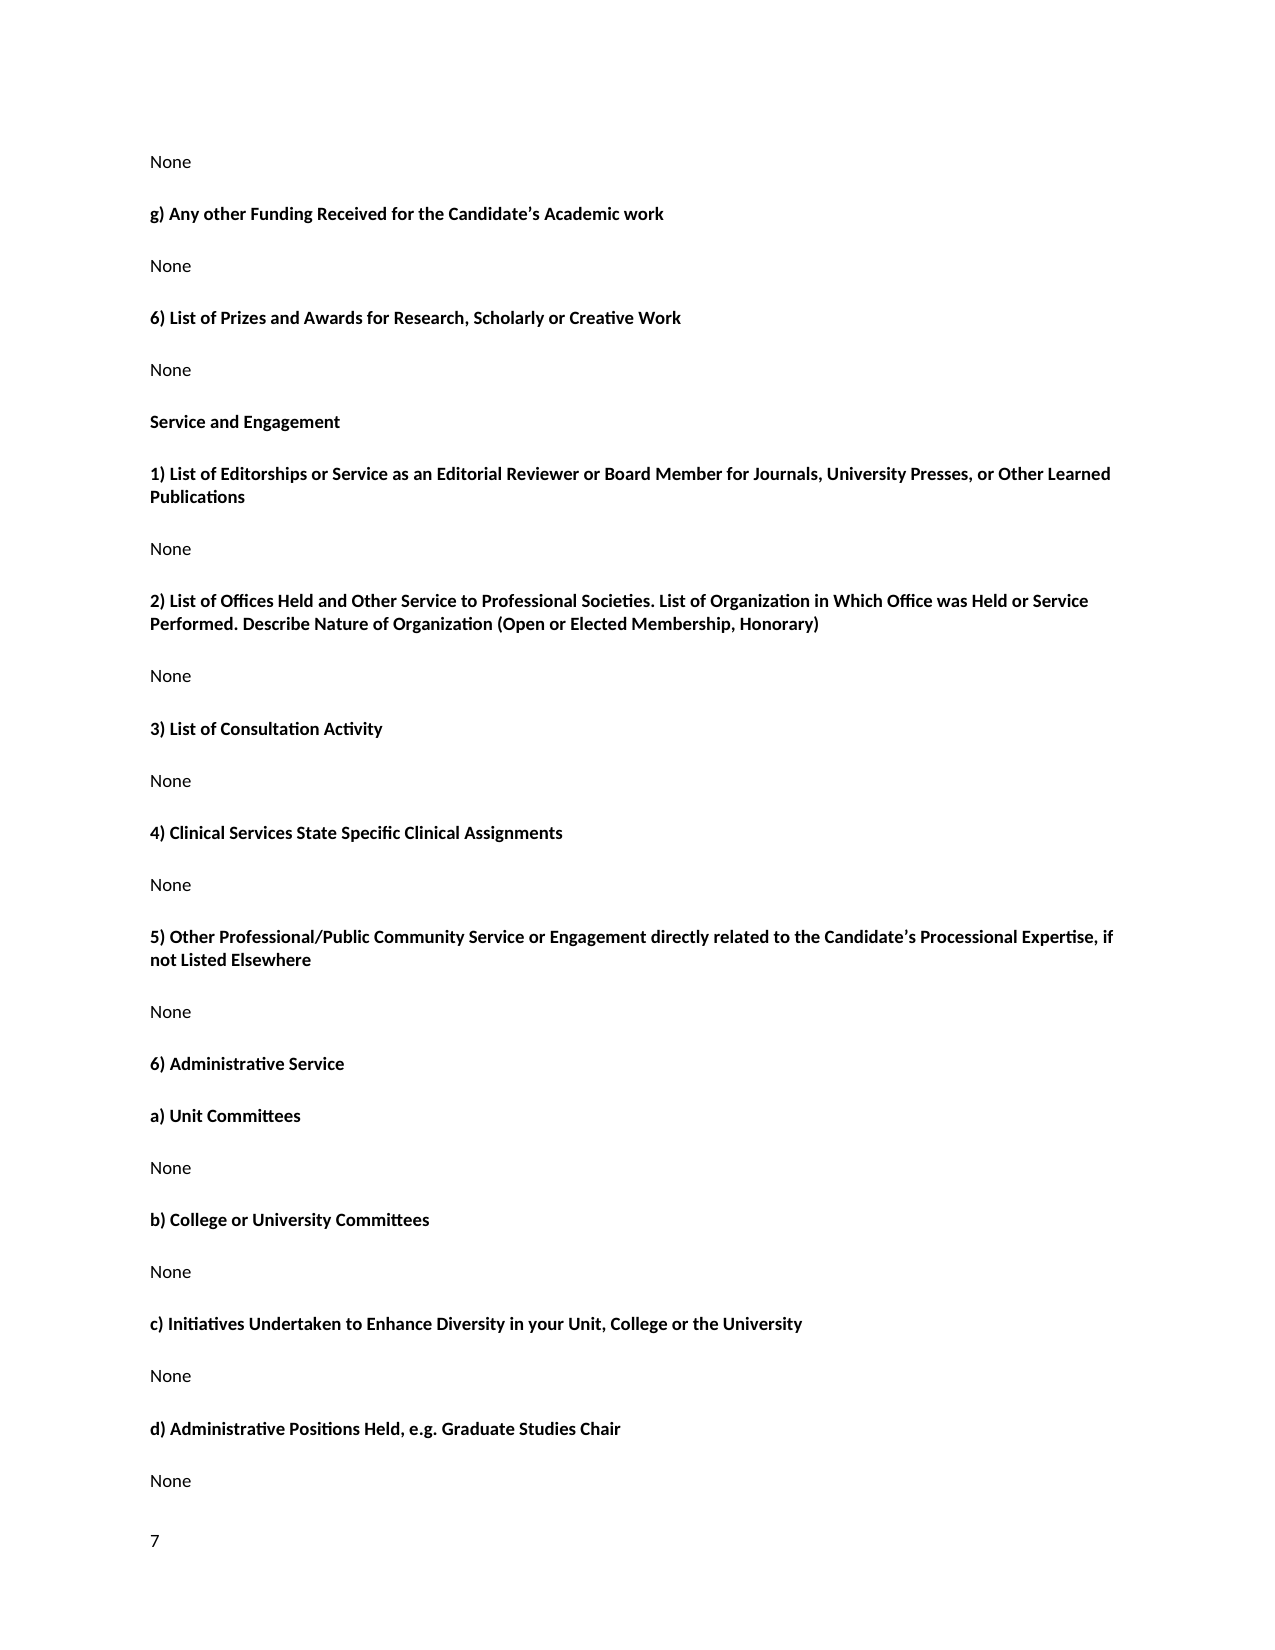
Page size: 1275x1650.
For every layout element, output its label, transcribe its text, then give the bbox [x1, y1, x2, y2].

text None [150, 1364, 1125, 1387]
text 4) Clinical Services State Specific Clinical Assignments [150, 821, 1125, 844]
text None [150, 1469, 1125, 1492]
text b) College or University Committees [150, 1208, 1125, 1231]
text c) Initiatives Undertaken to Enhance Diversity in your Unit, College or the University [150, 1312, 1125, 1335]
text None [150, 769, 1125, 792]
text None [150, 1000, 1125, 1023]
text Service and Engagement [150, 410, 1125, 433]
text a) Unit Committees [150, 1104, 1125, 1127]
text None [150, 254, 1125, 277]
text g) Any other Funding Received for the Candidate’s Academic work [150, 202, 1125, 225]
text None [150, 873, 1125, 896]
text 1) List of Editorships or Service as an Editorial Reviewer or Board Member for Journals, University Presses, or Other Learned Publications [150, 462, 1125, 508]
text 6) Administrative Service [150, 1052, 1125, 1075]
text None [150, 1156, 1125, 1179]
text None [150, 358, 1125, 381]
text 2) List of Offices Held and Other Service to Professional Societies. List of Organization in Which Office was Held or Service Performed. Describe Nature of Organization (Open or Elected Membership, Honorary) [150, 589, 1125, 635]
text None [150, 664, 1125, 687]
text 5) Other Professional/Public Community Service or Engagement directly related to the Candidate’s Processional Expertise, if not Listed Elsewhere [150, 925, 1125, 971]
text d) Administrative Positions Held, e.g. Graduate Studies Chair [150, 1417, 1125, 1439]
text None [150, 150, 1125, 173]
text None [150, 1260, 1125, 1283]
text None [150, 537, 1125, 560]
text 6) List of Prizes and Awards for Research, Scholarly or Creative Work [150, 306, 1125, 329]
text 3) List of Consultation Activity [150, 717, 1125, 739]
